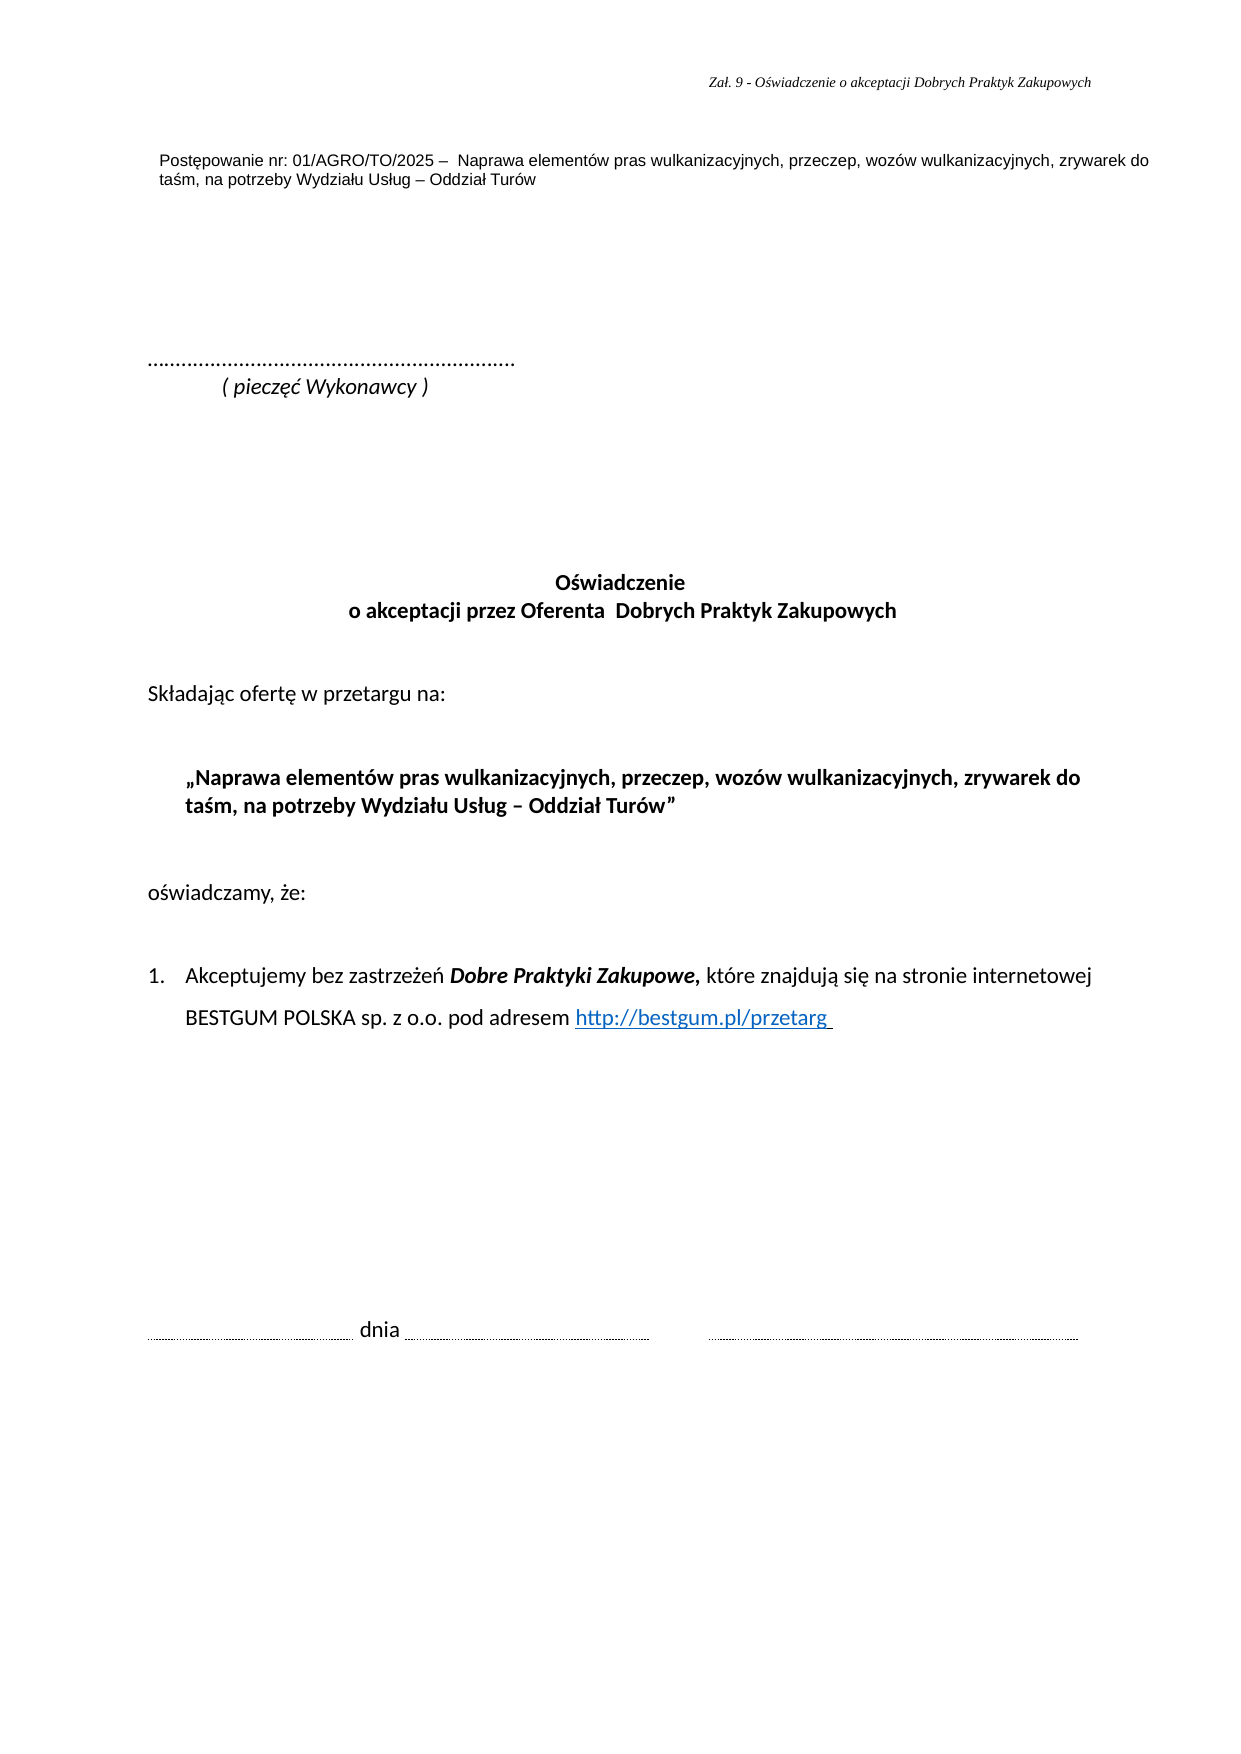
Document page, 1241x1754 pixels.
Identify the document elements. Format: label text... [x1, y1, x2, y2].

text dnia [148, 1315, 1093, 1343]
text oświadczamy, że: [148, 878, 1093, 906]
list Akceptujemy bez zastrzeżeń Dobre Praktyki Zakupowe, które znajdują się na stronie internetowej BESTGUM POLSKA sp. z o.o. pod adresem http://bestgum.pl/przetarg [148, 962, 1093, 1032]
text o akceptacji przez Oferenta Dobrych Praktyk Zakupowych [148, 597, 1093, 624]
text Składając ofertę w przetargu na: [148, 679, 1093, 707]
text Oświadczenie [148, 568, 1093, 597]
text ( pieczęć Wykonawcy ) [148, 372, 1093, 400]
text „Naprawa elementów pras wulkanizacyjnych, przeczep, wozów wulkanizacyjnych, zrywarek do taśm, na potrzeby Wydziału Usług – Oddział Turów” [185, 763, 1093, 819]
text …............................................................. [148, 344, 1093, 372]
